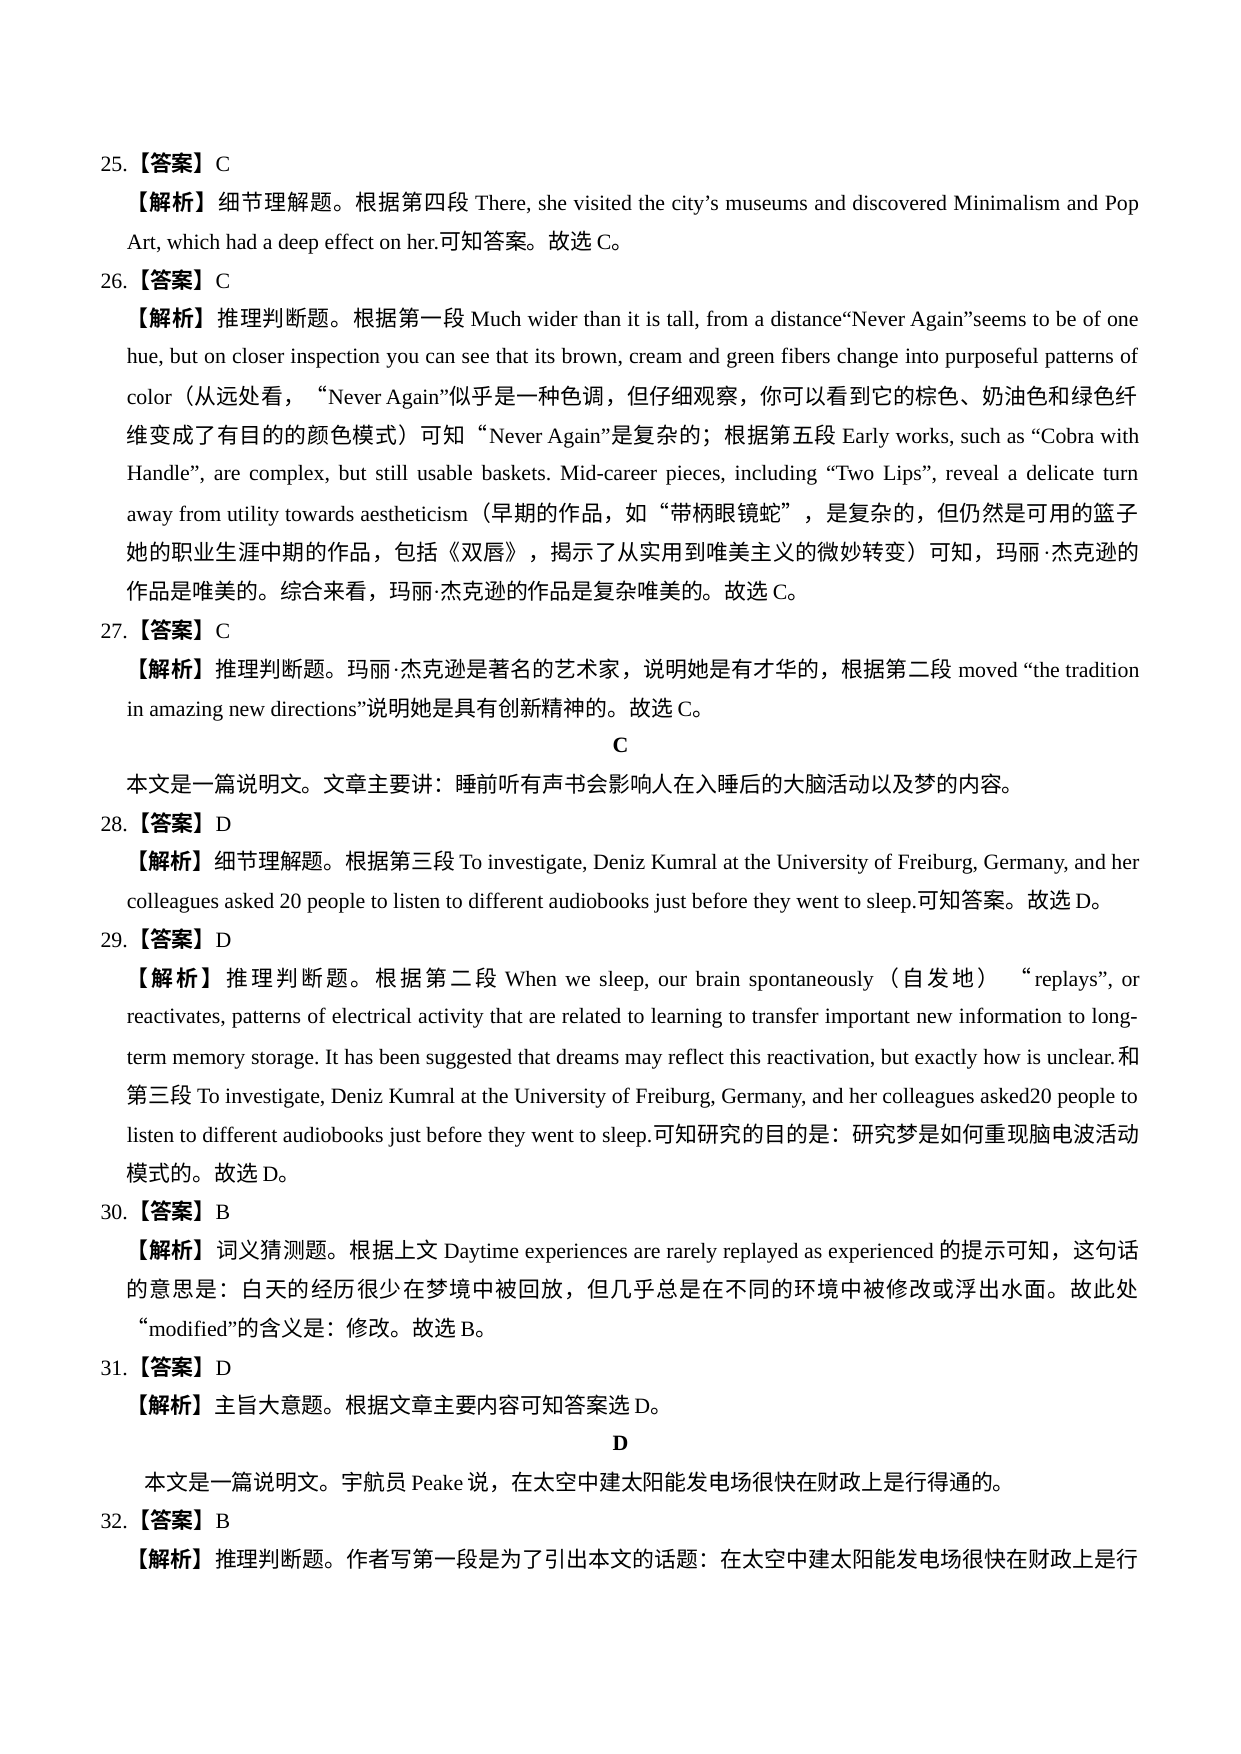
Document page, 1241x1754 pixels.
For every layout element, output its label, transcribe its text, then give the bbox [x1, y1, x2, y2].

text D [100, 1427, 1140, 1459]
text 30.【答案】B [100, 1194, 1140, 1226]
text 本文是一篇说明文。文章主要讲：睡前听有声书会影响人在入睡后的大脑活动以及梦的内容。 [127, 766, 1140, 799]
text C [100, 729, 1140, 761]
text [127, 1542, 1140, 1574]
text 【解析】细节理解题。根据第三段To investigate, Deniz Kumral at the University of Freiburg, Germany, and her colleagues asked 20 people to listen to different audiobooks just before they went to sleep.可知答案。故选D。 [127, 844, 1140, 915]
text 【解析】主旨大意题。根据文章主要内容可知答案选D。 [127, 1388, 1140, 1421]
text 25.【答案】C [100, 146, 1140, 178]
text 本文是一篇说明文。宇航员Peake说，在太空中建太阳能发电场很快在财政上是行得通的。 [100, 1464, 1140, 1497]
text 【解析】细节理解题。根据第四段There, she visited the city’s museums and discovered Minimalism and Pop Art, which had a deep effect on her.可知答案。故选C。 [127, 184, 1140, 256]
text 32.【答案】B [100, 1503, 1140, 1536]
text 【解析】推理判断题。根据第一段Much wider than it is tall, from a distance“Never Again”seems to be of one hue, but on closer inspection you can see that its brown, cream and green fibers change into purposeful patterns of color（从远处看，“Never Again”似乎是一种色调，但仔细观察，你可以看到它的棕色、奶油色和绿色纤维变成了有目的的颜色模式）可知“Never Again”是复杂的；根据第五段Early works, such as “Cobra with Handle”, are complex, but still usable baskets. Mid-career pieces, including “Two Lips”, reveal a delicate turn away from utility towards aestheticism（早期的作品，如“带柄眼镜蛇”，是复杂的，但仍然是可用的篮子。她的职业生涯中期的作品，包括《双唇》，揭示了从实用到唯美主义的微妙转变）可知，玛丽·杰克逊的作品是唯美的。综合来看，玛丽·杰克逊的作品是复杂唯美的。故选C。 [127, 301, 1140, 606]
text 【解析】词义猜测题。根据上文Daytime experiences are rarely replayed as experienced的提示可知，这句话的意思是：白天的经历很少在梦境中被回放，但几乎总是在不同的环境中被修改或浮出水面。故此处“modified”的含义是：修改。故选B。 [127, 1233, 1140, 1343]
text 31.【答案】D [100, 1349, 1140, 1382]
text 29.【答案】D [100, 922, 1140, 954]
text 【解析】推理判断题。玛丽·杰克逊是著名的艺术家，说明她是有才华的，根据第二段moved “the tradition in amazing new directions”说明她是具有创新精神的。故选C。 [127, 651, 1140, 723]
text 28.【答案】D [100, 805, 1140, 838]
text 26.【答案】C [100, 262, 1140, 295]
text 【解析】推理判断题。根据第二段When we sleep, our brain spontaneously（自发地） “replays”, or reactivates, patterns of electrical activity that are related to learning to transfer important new information to long-term memory storage. It has been suggested that dreams may reflect this reactivation, but exactly how is unclear.和第三段To investigate, Deniz Kumral at the University of Freiburg, Germany, and her colleagues asked20 people to listen to different audiobooks just before they went to sleep.可知研究的目的是：研究梦是如何重现脑电波活动模式的。故选D。 [127, 960, 1140, 1188]
text 27.【答案】C [100, 612, 1140, 645]
